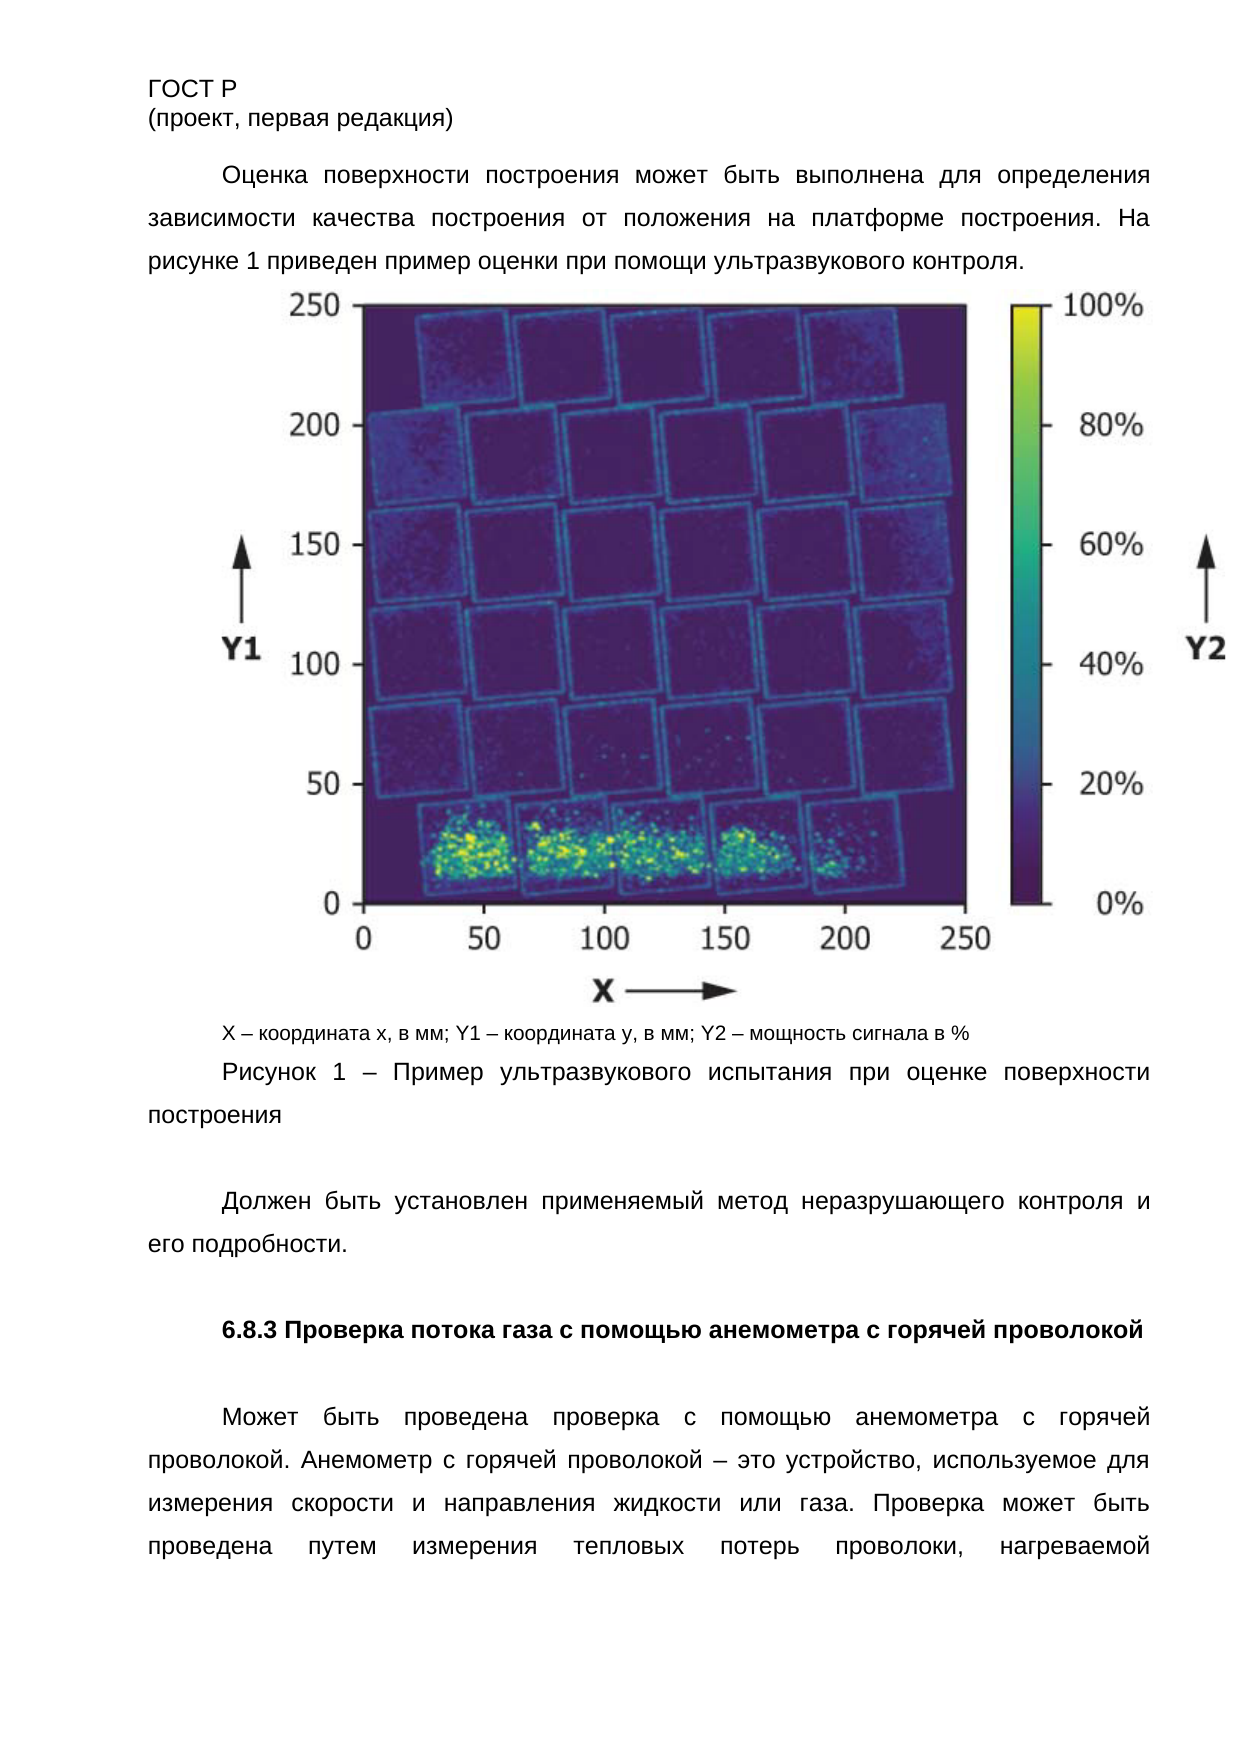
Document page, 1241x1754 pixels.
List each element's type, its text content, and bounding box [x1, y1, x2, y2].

text Оценка поверхности построения может быть выполнена для определения зависимости качества построения от положения на платформе построения. На рисунке 1 приведен пример оценки при помощи ультразвукового контроля. [148, 160, 1152, 275]
text Рисунок 1 – Пример ультразвукового испытания при оценке поверхности построения [148, 1057, 1152, 1129]
text X – координата x, в мм; Y1 – координата y, в мм; Y2 – мощность сигнала в % [148, 1021, 1152, 1045]
text 6.8.3 Проверка потока газа с помощью анемометра с горячей проволокой [148, 1316, 1152, 1344]
text Должен быть установлен применяемый метод неразрушающего контроля и его подробности. [148, 1186, 1152, 1258]
